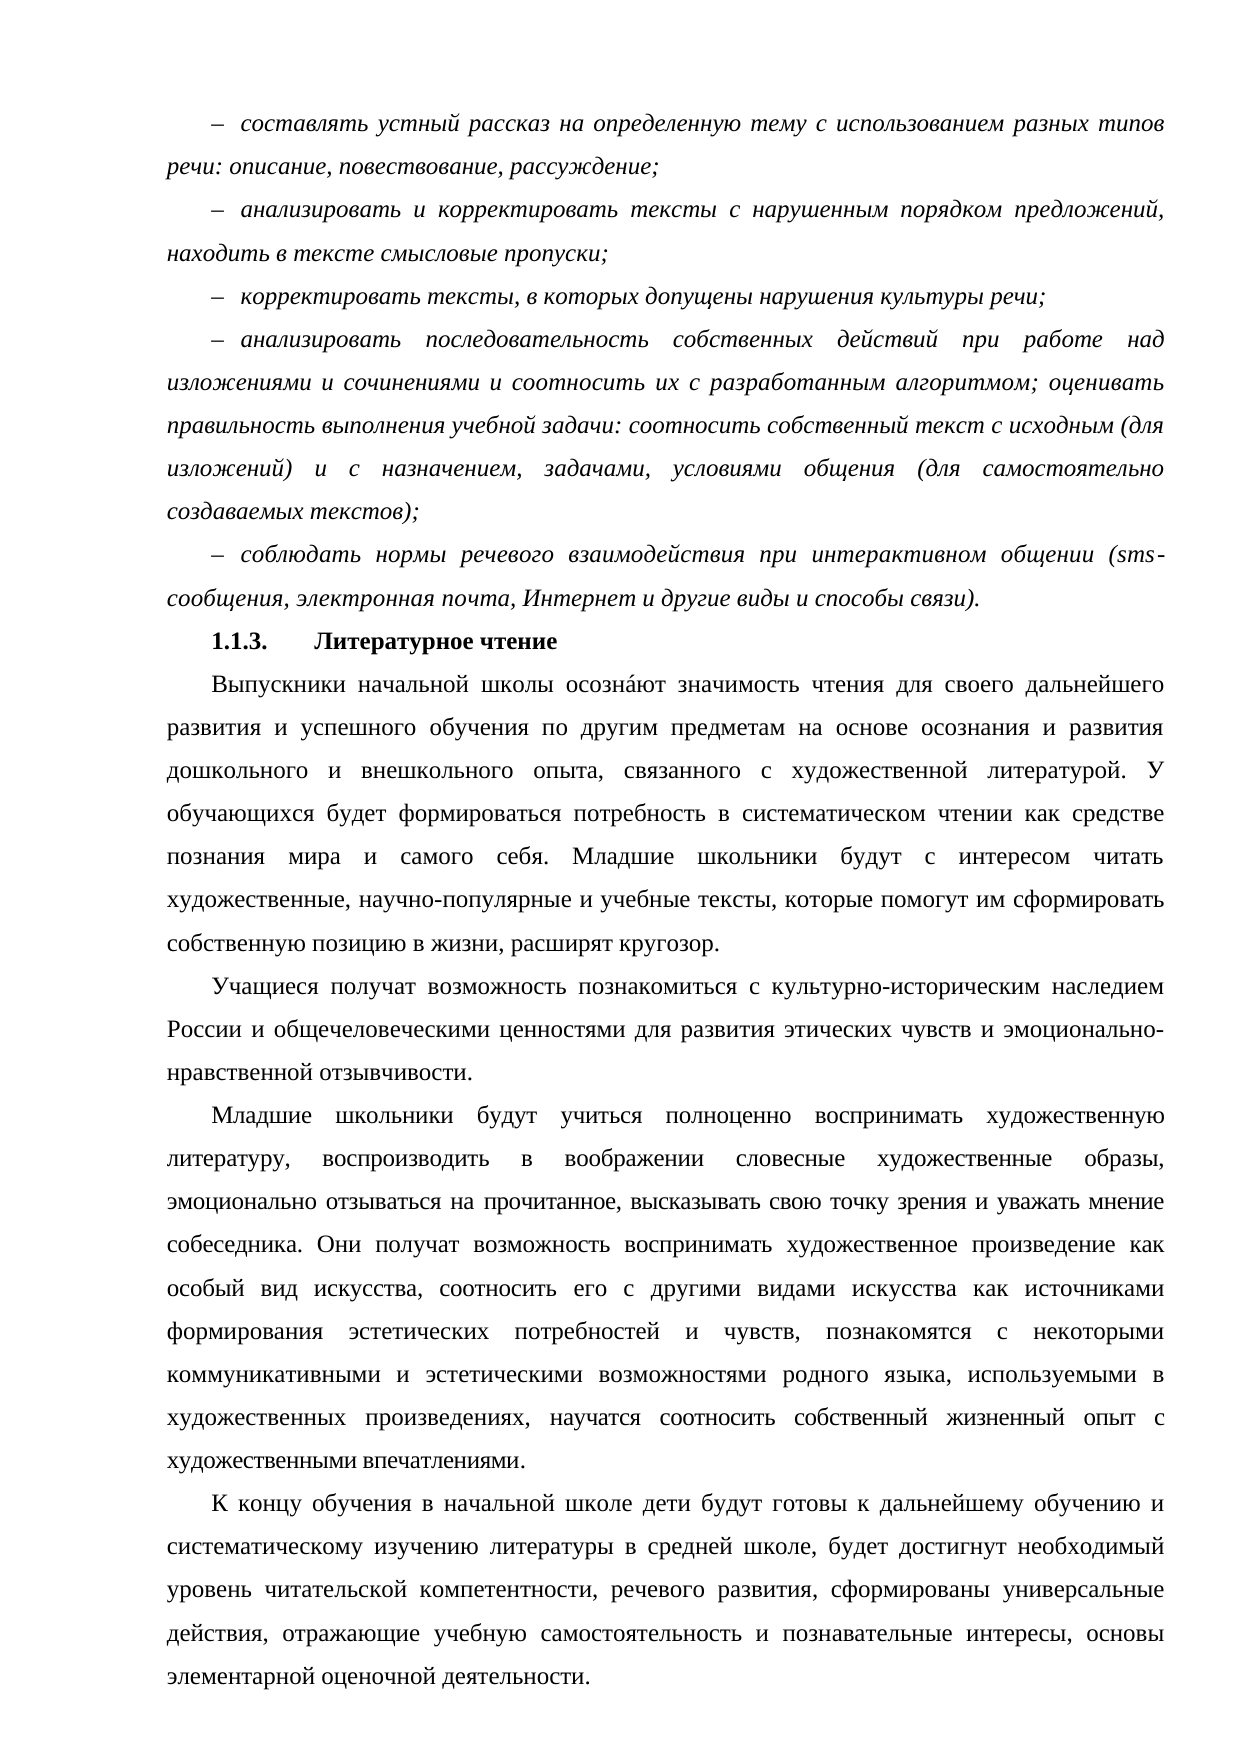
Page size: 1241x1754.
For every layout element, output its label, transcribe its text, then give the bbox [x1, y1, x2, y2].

text анализировать последовательность собственных действий при работе над изложениями и сочинениями и соотносить их с разработанным алгоритмом; оценивать правильность выполнения учебной задачи: соотносить собственный текст с исходным (для изложений) и с назначением, задачами, условиями общения (для самостоятельно создаваемых текстов); [167, 324, 1165, 525]
text составлять устный рассказ на определенную тему с использованием разных типов речи: описание, повествование, рассуждение; [167, 108, 1165, 180]
text анализировать и корректировать тексты с нарушенным порядком предложений, находить в тексте смысловые пропуски; [167, 194, 1165, 266]
text К концу обучения в начальной школе дети будут готовы к дальнейшему обучению и систематическому изучению литературы в средней школе, будет достигнут необходимый уровень читательской компетентности, речевого развития, сформированы универсальные действия, отражающие учебную самостоятельность и познавательные интересы, основы элементарной оценочной деятельности. [167, 1488, 1165, 1689]
text соблюдать нормы речевого взаимодействия при интерактивном общении (sms­сообщения, электронная почта, Интернет и другие виды и способы связи). [167, 539, 1165, 611]
subtitle Литературное чтение [167, 626, 1165, 654]
text Учащиеся получат возможность познакомиться с культурно-историческим наследием России и общечеловеческими ценностями для развития этических чувств и эмоционально-нравственной отзывчивости. [167, 971, 1165, 1086]
text корректировать тексты, в которых допущены нарушения культуры речи; [167, 281, 1165, 309]
text Младшие школьники будут учиться полноценно воспринимать художественную литературу, воспроизводить в воображении словесные художественные образы, эмоционально отзываться на прочитанное, высказывать свою точку зрения и уважать мнение собеседника. Они получат возможность воспринимать художественное произведение как особый вид искусства, соотносить его с другими видами искусства как источниками формирования эстетических потребностей и чувств, познакомятся с некоторыми коммуникативными и эстетическими возможностями родного языка, используемыми в художественных произведениях, научатся соотносить собственный жизненный опыт с художественными впечатлениями. [167, 1100, 1165, 1474]
text Выпускники начальной школы осознáют значимость чтения для своего дальнейшего развития и успешного обучения по другим предметам на основе осознания и развития дошкольного и внешкольного опыта, связанного с художественной литературой. У обучающихся будет формироваться потребность в систематическом чтении как средстве познания мира и самого себя. Младшие школьники будут с интересом читать художественные, научно-популярные и учебные тексты, которые помогут им сформировать собственную позицию в жизни, расширят кругозор. [167, 669, 1165, 956]
